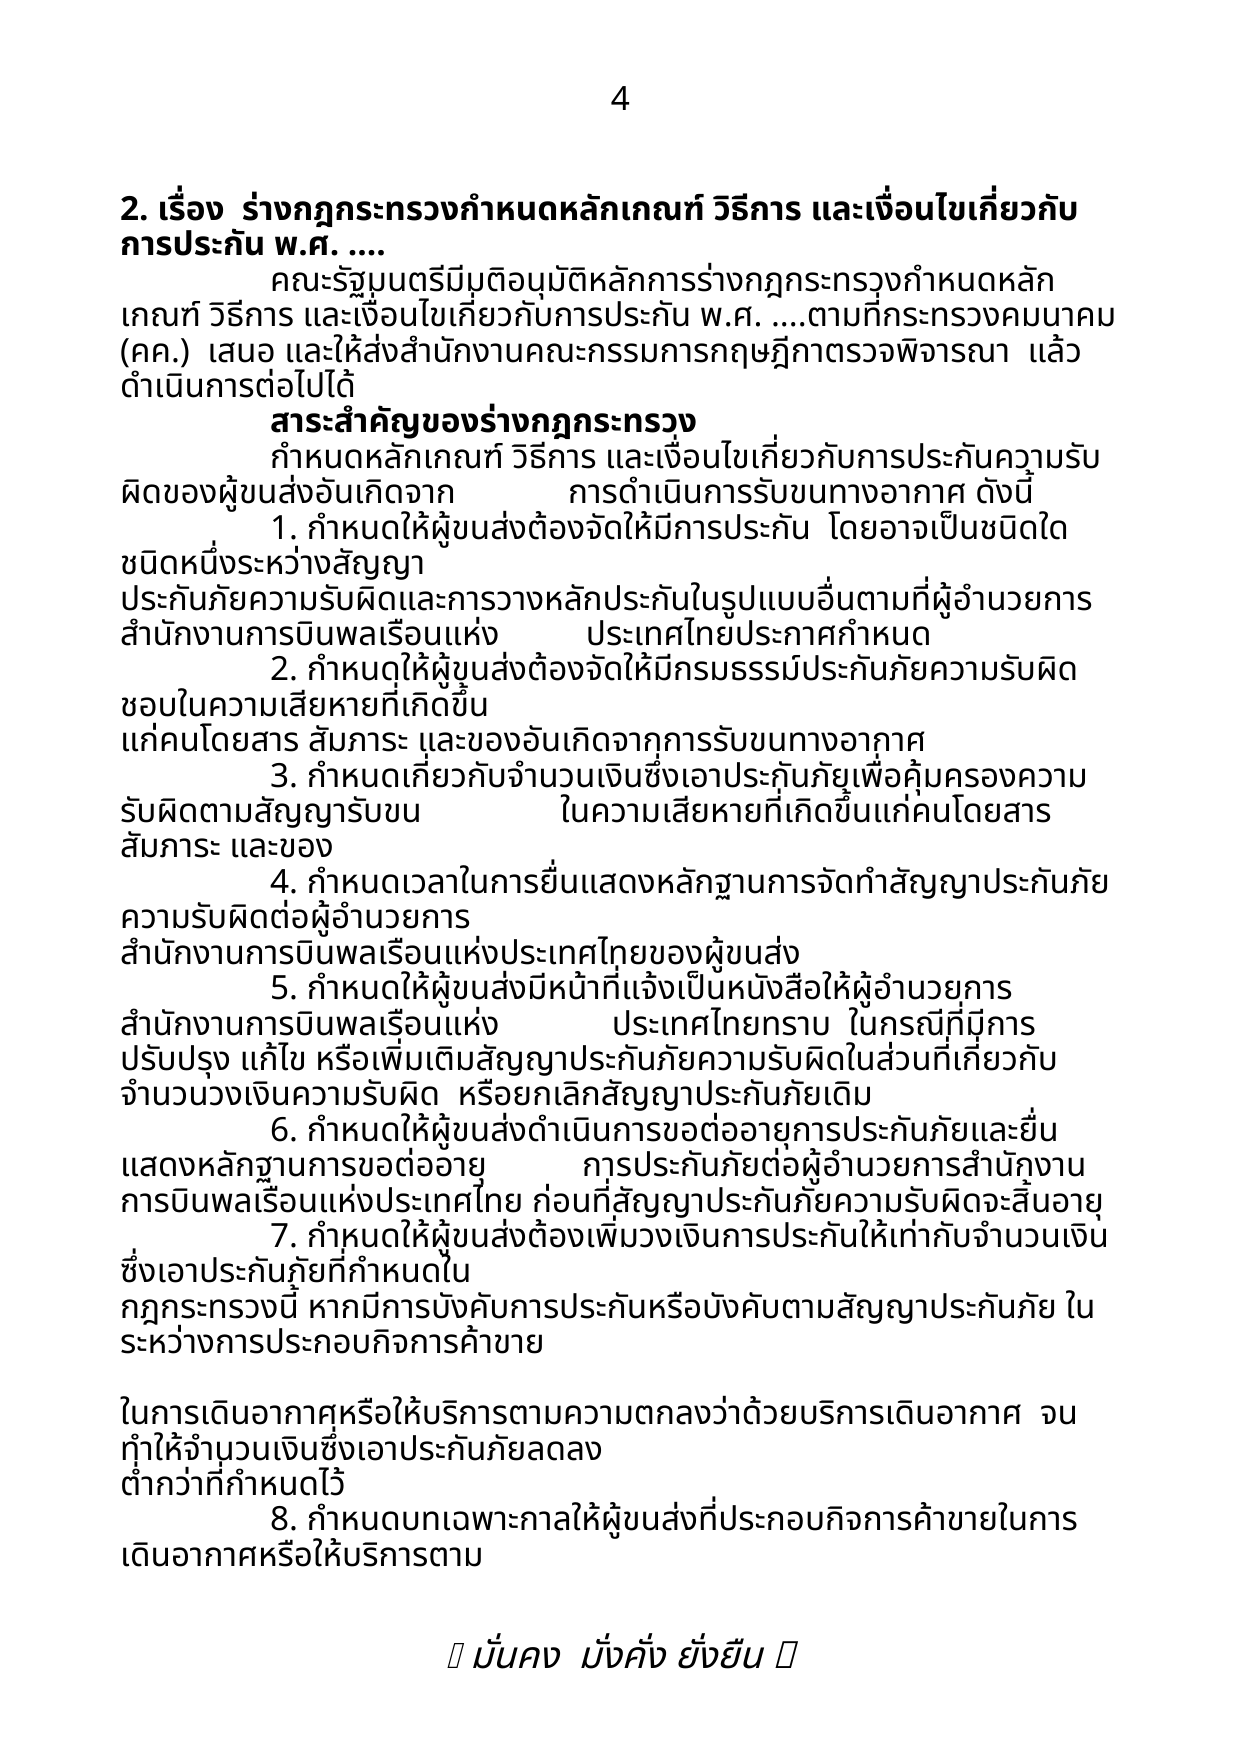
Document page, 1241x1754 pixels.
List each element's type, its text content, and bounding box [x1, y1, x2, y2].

text 7. กำหนดให้ผู้ขนส่งต้องเพิ่มวงเงินการประกันให้เท่ากับจำนวนเงินซึ่งเอาประกันภัยที่กำหนดใน [120, 1219, 1120, 1290]
text 5. กำหนดให้ผู้ขนส่งมีหน้าที่แจ้งเป็นหนังสือให้ผู้อำนวยการสำนักงานการบินพลเรือนแห่ง ประเทศไทยทราบ ในกรณีที่มีการปรับปรุง แก้ไข หรือเพิ่มเติมสัญญาประกันภัยความรับผิดในส่วนที่เกี่ยวกับจำนวนวงเงินความรับผิด หรือยกเลิกสัญญาประกันภัยเดิม [120, 971, 1120, 1113]
text สำนักงานการบินพลเรือนแห่งประเทศไทยของผู้ขนส่ง [120, 936, 1120, 971]
text ต่ำกว่าที่กำหนดไว้ [120, 1467, 1120, 1502]
text กฎกระทรวงนี้ หากมีการบังคับการประกันหรือบังคับตามสัญญาประกันภัย ในระหว่างการประกอบกิจการค้าขาย [120, 1290, 1120, 1361]
text 3. กำหนดเกี่ยวกับจำนวนเงินซึ่งเอาประกันภัยเพื่อคุ้มครองความรับผิดตามสัญญารับขน ในความเสียหายที่เกิดขึ้นแก่คนโดยสาร สัมภาระ และของ [120, 759, 1120, 865]
text แก่คนโดยสาร สัมภาระ และของอันเกิดจากการรับขนทางอากาศ [120, 723, 1120, 759]
text 2. เรื่อง ร่างกฎกระทรวงกำหนดหลักเกณฑ์ วิธีการ และเงื่อนไขเกี่ยวกับการประกัน พ.ศ. .... [120, 192, 1120, 263]
text คณะรัฐมนตรีมีมติอนุมัติหลักการร่างกฎกระทรวงกำหนดหลักเกณฑ์ วิธีการ และเงื่อนไขเกี่ยวกับการประกัน พ.ศ. ....ตามที่กระทรวงคมนาคม (คค.) เสนอ และให้ส่งสำนักงานคณะกรรมการกฤษฎีกาตรวจพิจารณา แล้วดำเนินการต่อไปได้ [120, 263, 1120, 404]
text 6. กำหนดให้ผู้ขนส่งดำเนินการขอต่ออายุการประกันภัยและยื่นแสดงหลักฐานการขอต่ออายุ การประกันภัยต่อผู้อำนวยการสำนักงานการบินพลเรือนแห่งประเทศไทย ก่อนที่สัญญาประกันภัยความรับผิดจะสิ้นอายุ [120, 1113, 1120, 1219]
text 1. กำหนดให้ผู้ขนส่งต้องจัดให้มีการประกัน โดยอาจเป็นชนิดใดชนิดหนึ่งระหว่างสัญญา [120, 511, 1120, 582]
text สาระสำคัญของร่างกฎกระทรวง [120, 404, 1120, 440]
text 8. กำหนดบทเฉพาะกาลให้ผู้ขนส่งที่ประกอบกิจการค้าขายในการเดินอากาศหรือให้บริการตาม [120, 1502, 1120, 1573]
text 2. กำหนดให้ผู้ขนส่งต้องจัดให้มีกรมธรรม์ประกันภัยความรับผิดชอบในความเสียหายที่เกิดขึ้น [120, 652, 1120, 723]
text ประกันภัยความรับผิดและการวางหลักประกันในรูปแบบอื่นตามที่ผู้อำนวยการสำนักงานการบินพลเรือนแห่ง ประเทศไทยประกาศกำหนด [120, 582, 1120, 652]
text 4. กำหนดเวลาในการยื่นแสดงหลักฐานการจัดทำสัญญาประกันภัยความรับผิดต่อผู้อำนวยการ [120, 865, 1120, 936]
text กำหนดหลักเกณฑ์ วิธีการ และเงื่อนไขเกี่ยวกับการประกันความรับผิดของผู้ขนส่งอันเกิดจาก การดำเนินการรับขนทางอากาศ ดังนี้ [120, 440, 1120, 511]
text ในการเดินอากาศหรือให้บริการตามความตกลงว่าด้วยบริการเดินอากาศ จนทำให้จำนวนเงินซึ่งเอาประกันภัยลดลง [120, 1396, 1120, 1467]
